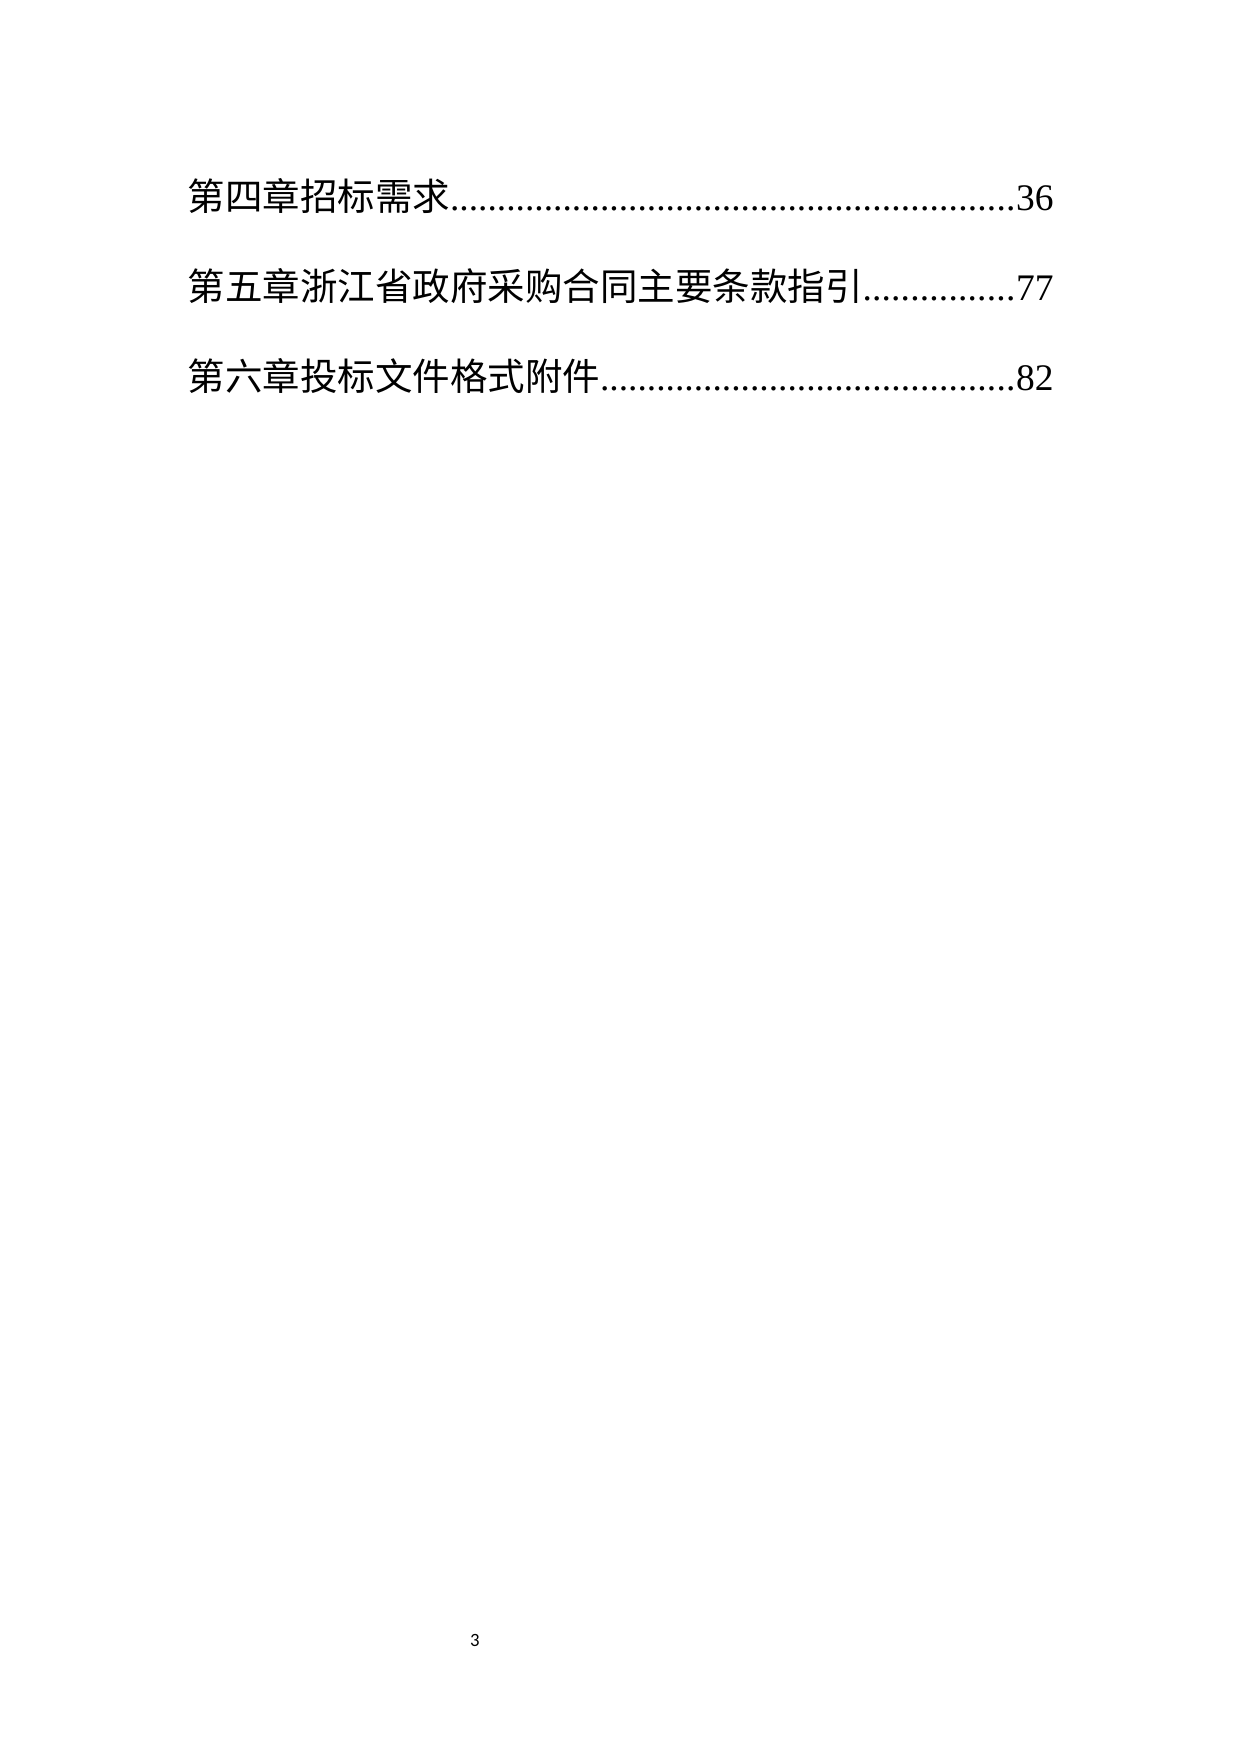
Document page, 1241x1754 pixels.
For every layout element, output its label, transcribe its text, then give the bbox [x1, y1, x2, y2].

text 第六章投标文件格式附件 82 [187, 342, 1053, 407]
text 第四章招标需求 36 [187, 162, 1053, 227]
text 第五章浙江省政府采购合同主要条款指引 77 [187, 252, 1053, 317]
